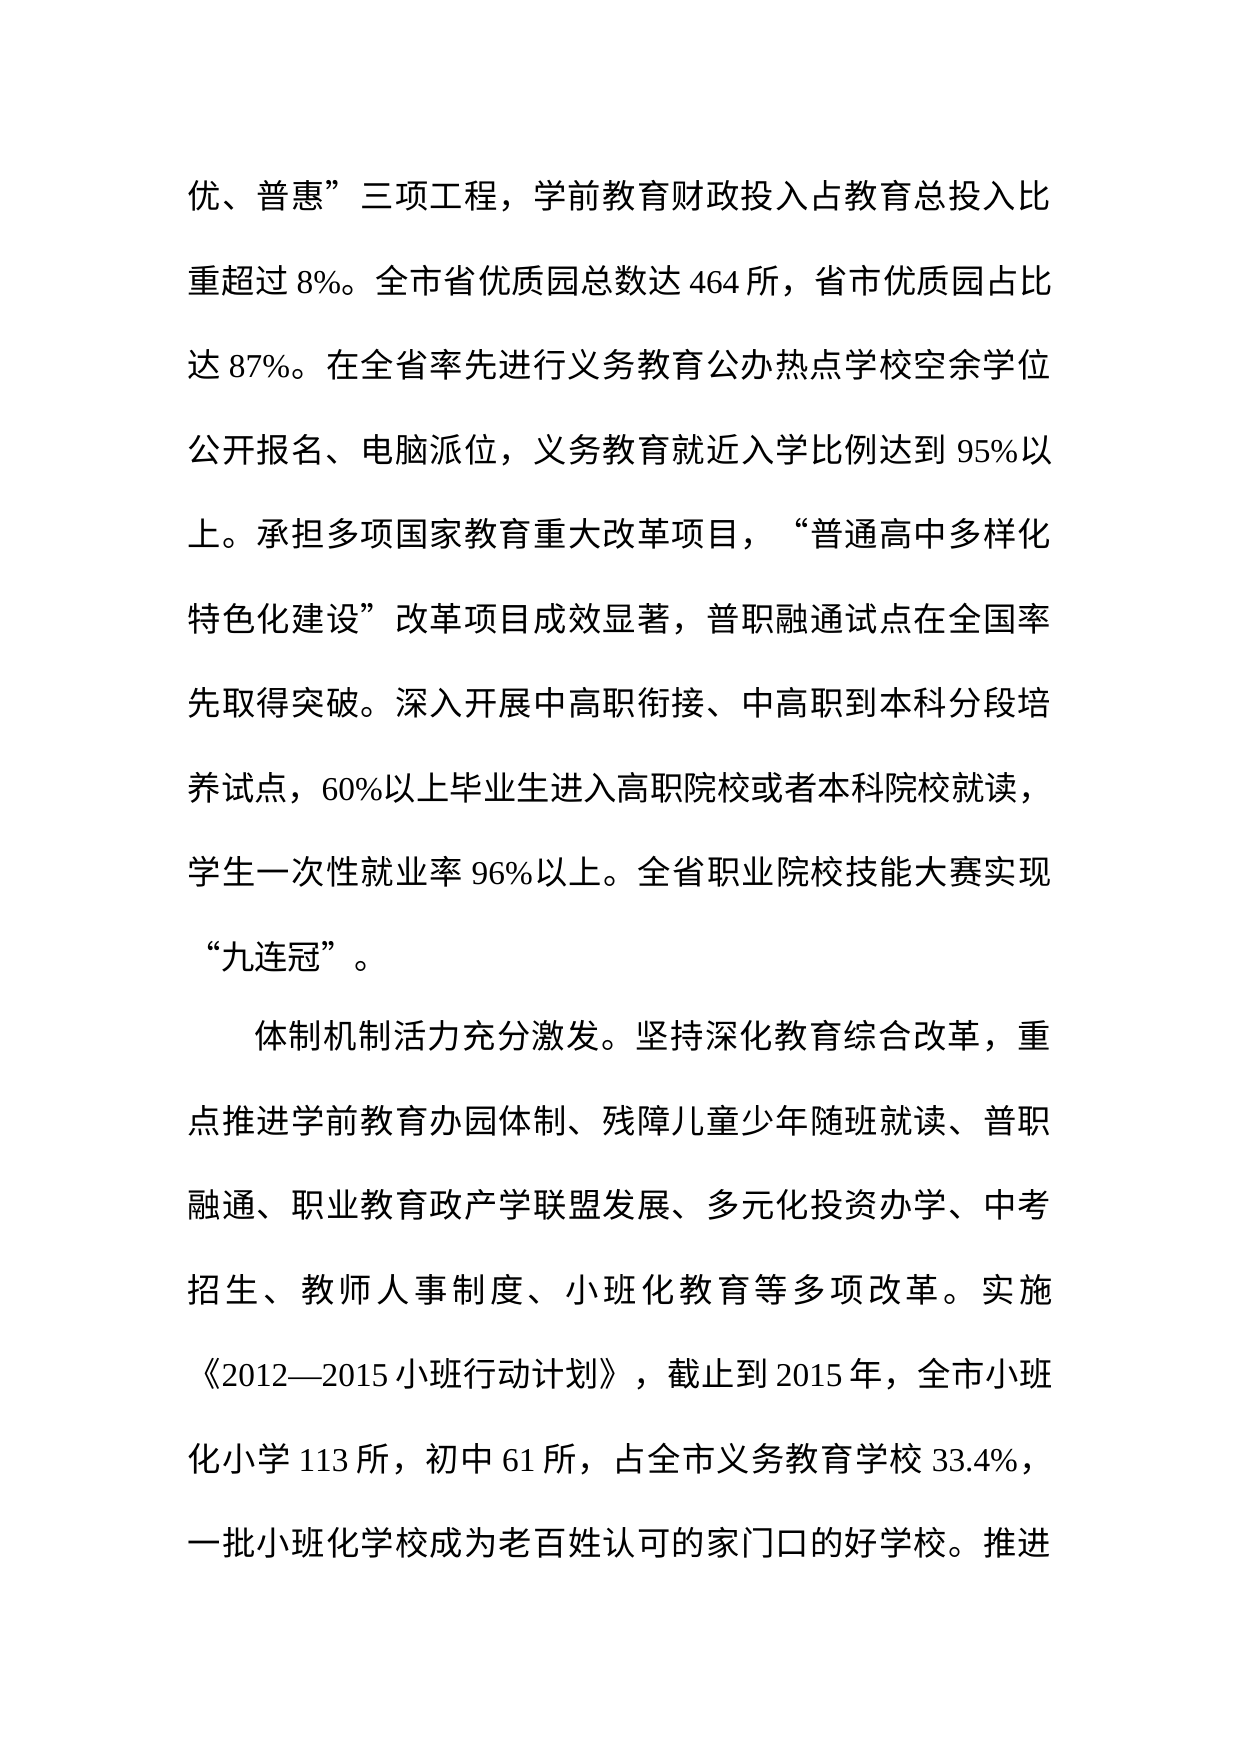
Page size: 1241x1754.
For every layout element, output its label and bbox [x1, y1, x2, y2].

text [187, 162, 1053, 987]
text [187, 1002, 1053, 1573]
